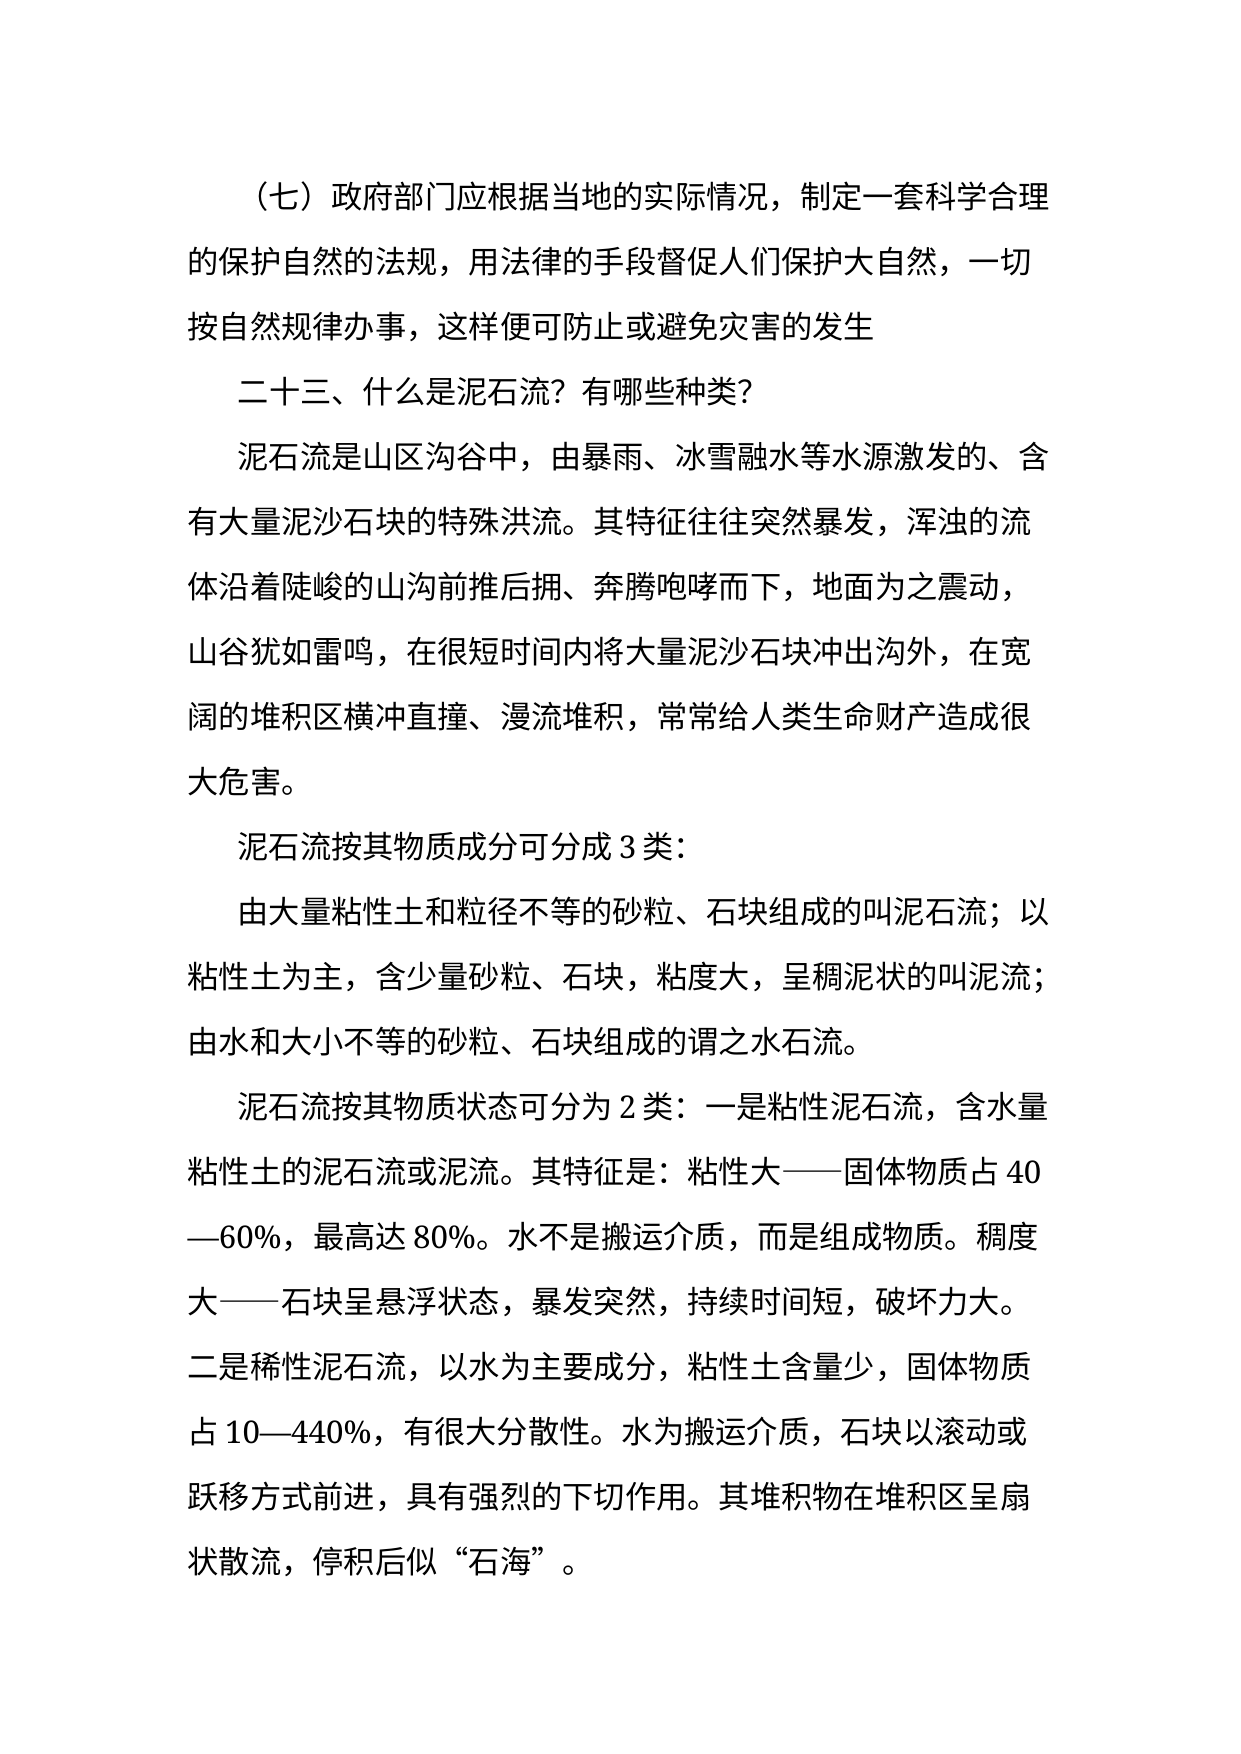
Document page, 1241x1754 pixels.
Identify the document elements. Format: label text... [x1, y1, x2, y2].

text 泥石流按其物质状态可分为2类：一是粘性泥石流，含水量粘性土的泥石流或泥流。其特征是：粘性大——固体物质占40—60%，最高达80%。水不是搬运介质，而是组成物质。稠度大——石块呈悬浮状态，暴发突然，持续时间短，破坏力大。二是稀性泥石流，以水为主要成分，粘性土含量少，固体物质占10—440%，有很大分散性。水为搬运介质，石块以滚动或跃移方式前进，具有强烈的下切作用。其堆积物在堆积区呈扇状散流，停积后似“石海”。 [187, 1072, 1053, 1592]
text （七）政府部门应根据当地的实际情况，制定一套科学合理的保护自然的法规，用法律的手段督促人们保护大自然，一切按自然规律办事，这样便可防止或避免灾害的发生 [187, 162, 1053, 357]
text 泥石流按其物质成分可分成3类： [187, 812, 1053, 877]
text 泥石流是山区沟谷中，由暴雨、冰雪融水等水源激发的、含有大量泥沙石块的特殊洪流。其特征往往突然暴发，浑浊的流体沿着陡峻的山沟前推后拥、奔腾咆哮而下，地面为之震动，山谷犹如雷鸣，在很短时间内将大量泥沙石块冲出沟外，在宽阔的堆积区横冲直撞、漫流堆积，常常给人类生命财产造成很大危害。 [187, 422, 1053, 812]
text 由大量粘性土和粒径不等的砂粒、石块组成的叫泥石流；以粘性土为主，含少量砂粒、石块，粘度大，呈稠泥状的叫泥流；由水和大小不等的砂粒、石块组成的谓之水石流。 [187, 877, 1053, 1072]
text 二十三、什么是泥石流？有哪些种类？ [187, 357, 1053, 422]
